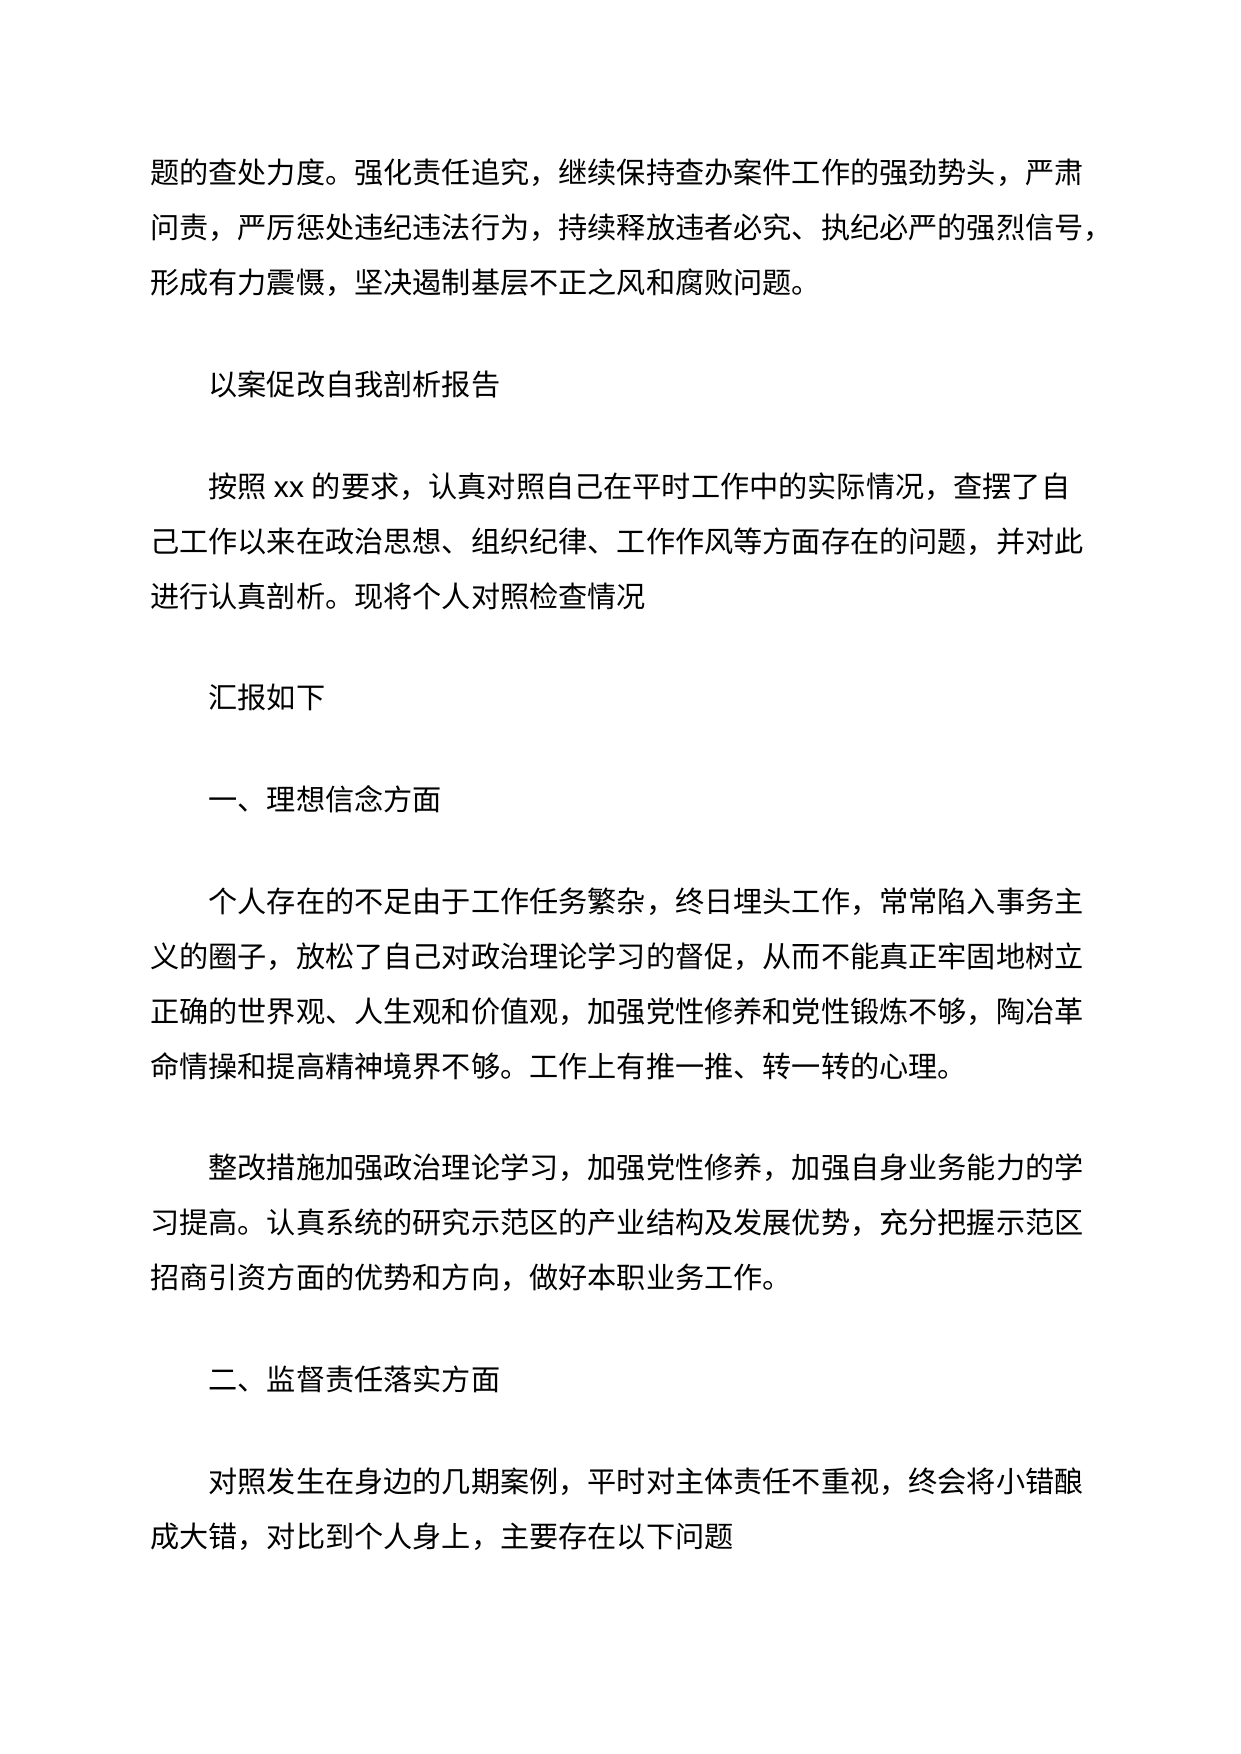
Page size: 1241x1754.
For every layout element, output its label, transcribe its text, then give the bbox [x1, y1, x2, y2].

text 整改措施加强政治理论学习，加强党性修养，加强自身业务能力的学习提高。认真系统的研究示范区的产业结构及发展优势，充分把握示范区招商引资方面的优势和方向，做好本职业务工作。 [150, 1145, 1090, 1297]
text 二、监督责任落实方面 [150, 1357, 1090, 1399]
text 汇报如下 [150, 675, 1090, 717]
text 以案促改自我剖析报告 [150, 362, 1090, 404]
text 个人存在的不足由于工作任务繁杂，终日埋头工作，常常陷入事务主义的圈子，放松了自己对政治理论学习的督促，从而不能真正牢固地树立正确的世界观、人生观和价值观，加强党性修养和党性锻炼不够，陶冶革命情操和提高精神境界不够。工作上有推一推、转一转的心理。 [150, 878, 1090, 1086]
text 一、理想信念方面 [150, 777, 1090, 819]
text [150, 150, 1090, 302]
text 对照发生在身边的几期案例，平时对主体责任不重视，终会将小错酿成大错，对比到个人身上，主要存在以下问题 [150, 1458, 1090, 1556]
text 按照 xx 的要求，认真对照自己在平时工作中的实际情况，查摆了自己工作以来在政治思想、组织纪律、工作作风等方面存在的问题，并对此进行认真剖析。现将个人对照检查情况 [150, 463, 1090, 616]
